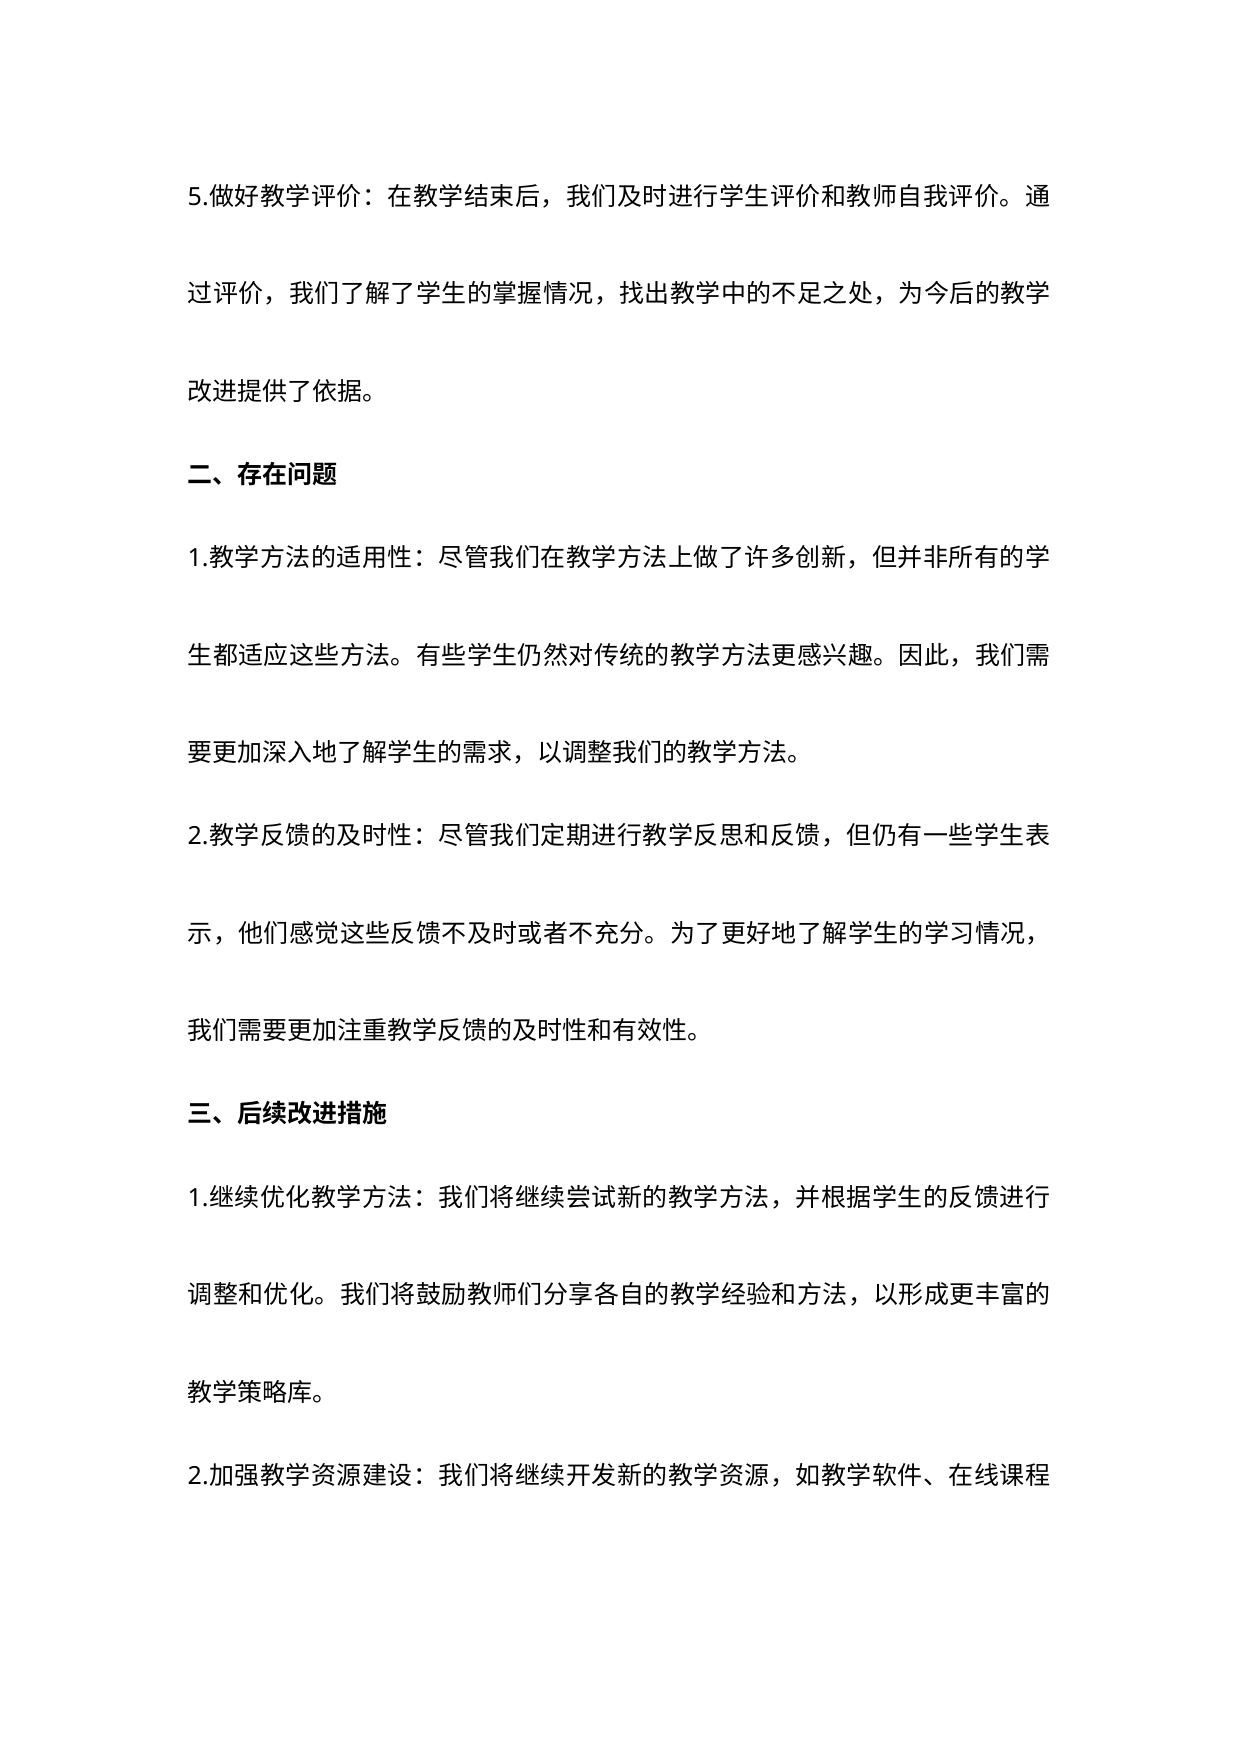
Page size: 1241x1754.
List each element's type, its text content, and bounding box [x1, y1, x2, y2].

text 1.继续优化教学方法：我们将继续尝试新的教学方法，并根据学生的反馈进行调整和优化。我们将鼓励教师们分享各自的教学经验和方法，以形成更丰富的教学策略库。 [187, 1163, 1053, 1423]
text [187, 1441, 1053, 1506]
list 后续改进措施 [187, 1079, 1053, 1144]
list 存在问题 [187, 440, 1053, 505]
text 5.做好教学评价：在教学结束后，我们及时进行学生评价和教师自我评价。通过评价，我们了解了学生的掌握情况，找出教学中的不足之处，为今后的教学改进提供了依据。 [187, 162, 1053, 422]
text 1.教学方法的适用性：尽管我们在教学方法上做了许多创新，但并非所有的学生都适应这些方法。有些学生仍然对传统的教学方法更感兴趣。因此，我们需要更加深入地了解学生的需求，以调整我们的教学方法。 [187, 523, 1053, 783]
text 2.教学反馈的及时性：尽管我们定期进行教学反思和反馈，但仍有一些学生表示，他们感觉这些反馈不及时或者不充分。为了更好地了解学生的学习情况，我们需要更加注重教学反馈的及时性和有效性。 [187, 801, 1053, 1061]
